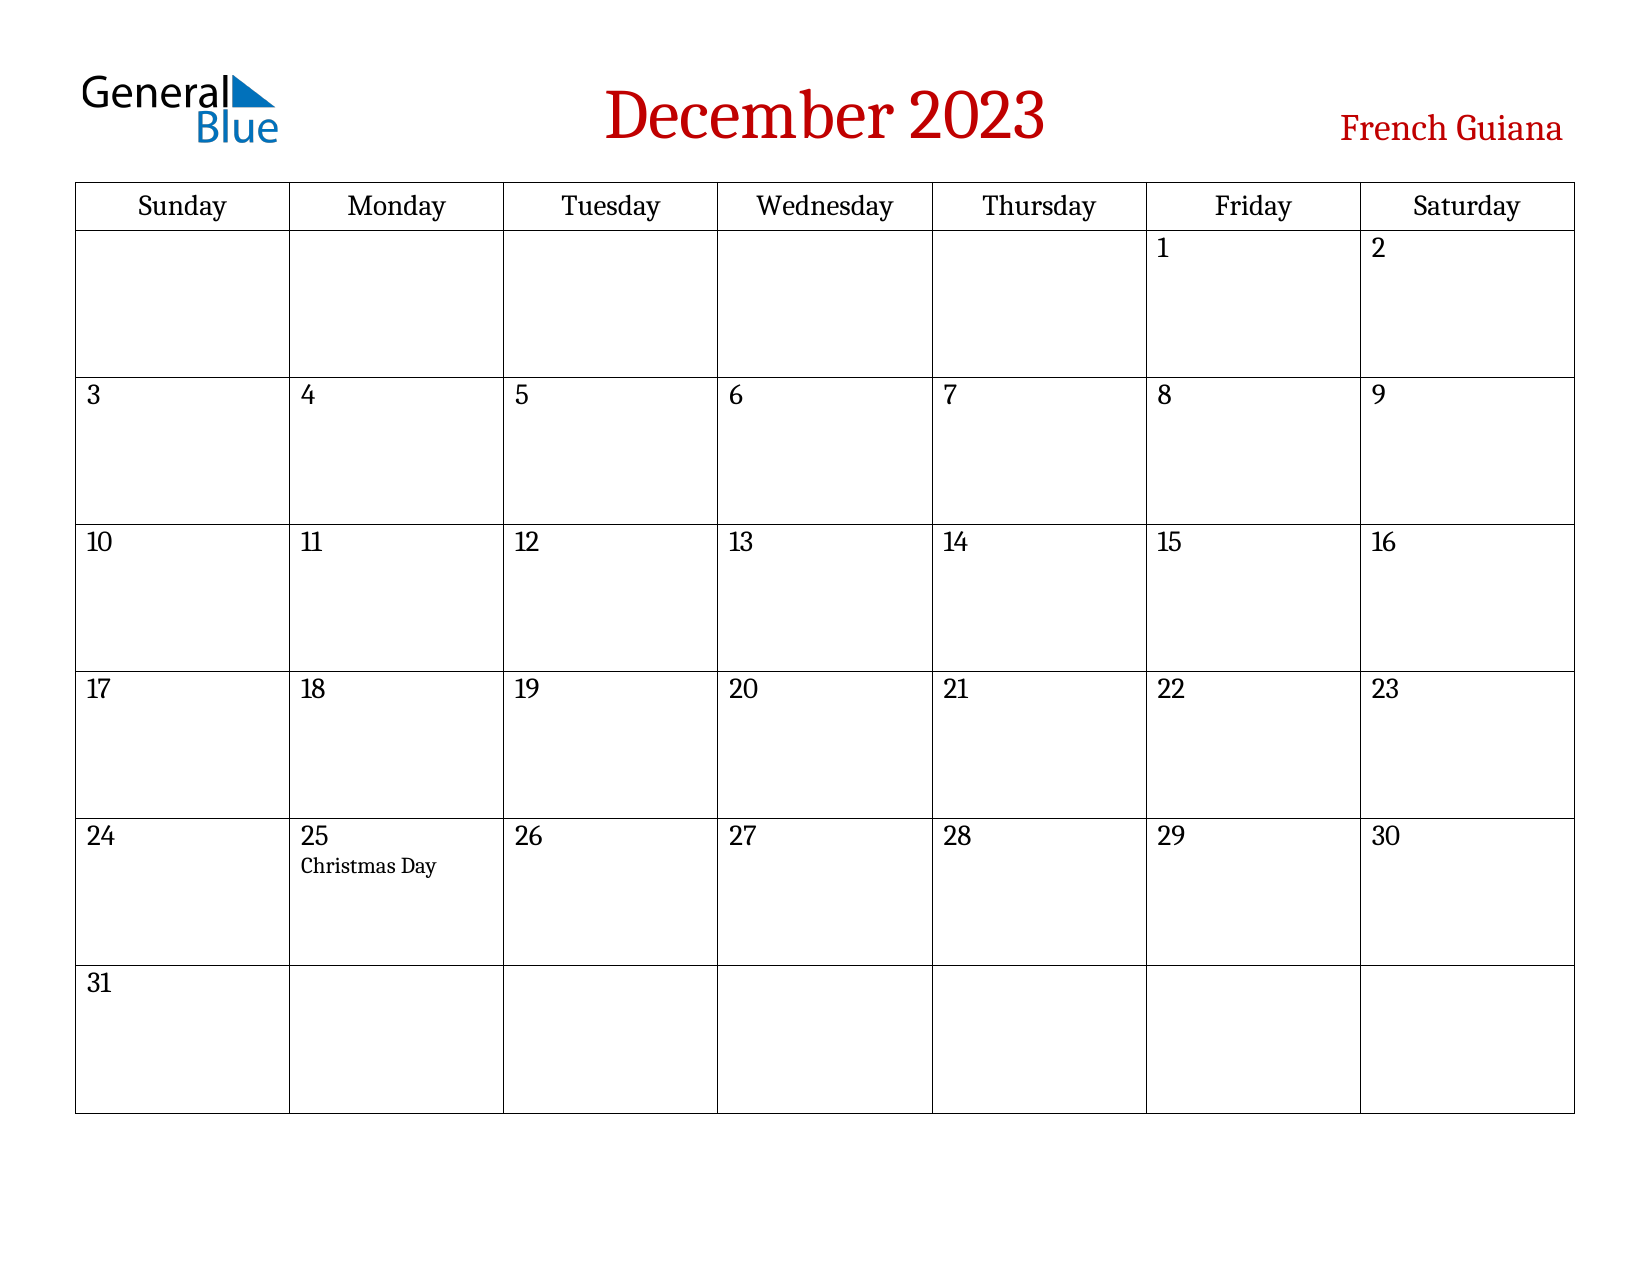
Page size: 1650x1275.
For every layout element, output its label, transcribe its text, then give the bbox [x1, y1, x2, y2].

table_cell 1 [1147, 231, 1360, 264]
table_cell 6 [718, 378, 932, 412]
table_cell [933, 853, 1146, 965]
table_cell [718, 559, 932, 671]
table_cell 16 [1361, 525, 1574, 559]
table_cell Saturday [1361, 183, 1574, 230]
table_cell [933, 559, 1146, 671]
table_cell [933, 706, 1146, 818]
table_cell Thursday [933, 183, 1146, 230]
table_cell 23 [1361, 672, 1574, 706]
table_cell [76, 265, 289, 377]
table_cell 7 [933, 378, 1146, 412]
table_cell 28 [933, 819, 1146, 853]
table_cell 3 [76, 378, 289, 412]
table_cell [76, 231, 289, 264]
table_cell [1361, 559, 1574, 671]
table_cell [76, 1000, 289, 1112]
table_cell [718, 966, 932, 1000]
table_cell 24 [76, 819, 289, 853]
table_cell [1361, 265, 1574, 377]
table_cell 5 [504, 378, 717, 412]
table_cell [933, 231, 1146, 264]
table_cell 4 [290, 378, 503, 412]
table_cell [718, 1000, 932, 1112]
table_cell 14 [933, 525, 1146, 559]
table_cell Sunday [76, 183, 289, 230]
table_cell [1147, 966, 1360, 1000]
table_cell 12 [504, 525, 717, 559]
table_cell 21 [933, 672, 1146, 706]
table_cell [933, 412, 1146, 524]
table_cell 17 [76, 672, 289, 706]
table_cell Wednesday [718, 183, 932, 230]
table_cell 19 [504, 672, 717, 706]
table_cell [1147, 412, 1360, 524]
table_cell [504, 853, 717, 965]
table_cell [290, 559, 503, 671]
table_cell [504, 412, 717, 524]
table_header French Guiana [1146, 75, 1574, 182]
table_cell 20 [718, 672, 932, 706]
table_cell 31 [76, 966, 289, 1000]
table_cell 15 [1147, 525, 1360, 559]
table_cell [76, 412, 289, 524]
table_cell [76, 559, 289, 671]
table_cell [933, 1000, 1146, 1112]
table_cell 10 [76, 525, 289, 559]
table_cell [718, 265, 932, 377]
table_cell Christmas Day [290, 853, 503, 965]
table_cell Friday [1147, 183, 1360, 230]
table_cell [1147, 853, 1360, 965]
table_cell 9 [1361, 378, 1574, 412]
table_cell [290, 265, 503, 377]
table_cell Tuesday [504, 183, 717, 230]
table_cell 30 [1361, 819, 1574, 853]
table_cell 13 [718, 525, 932, 559]
table_cell 26 [504, 819, 717, 853]
table_cell [290, 231, 503, 264]
table_cell [504, 706, 717, 818]
table_cell [933, 265, 1146, 377]
table_cell [718, 853, 932, 965]
table_cell [1361, 966, 1574, 1000]
table_cell [504, 1000, 717, 1112]
table_cell [504, 265, 717, 377]
table_cell [1361, 853, 1574, 965]
table_cell [504, 559, 717, 671]
table_cell 22 [1147, 672, 1360, 706]
table_cell [1147, 706, 1360, 818]
table_cell [290, 412, 503, 524]
table_cell 25 [290, 819, 503, 853]
table_cell [1147, 1000, 1360, 1112]
table_cell [1361, 706, 1574, 818]
table_cell [718, 231, 932, 264]
table_cell [290, 706, 503, 818]
table_cell [1147, 265, 1360, 377]
table_cell [290, 966, 503, 1000]
table_cell 29 [1147, 819, 1360, 853]
table_cell [76, 706, 289, 818]
table_header December 2023 [504, 75, 1146, 182]
table_cell [504, 966, 717, 1000]
table_cell [76, 853, 289, 965]
table_cell 18 [290, 672, 503, 706]
table_cell 27 [718, 819, 932, 853]
table_cell [290, 1000, 503, 1112]
table_header [76, 75, 503, 182]
table_cell [1361, 1000, 1574, 1112]
table_cell 2 [1361, 231, 1574, 264]
table_cell [504, 231, 717, 264]
table_cell [718, 706, 932, 818]
table_cell [718, 412, 932, 524]
picture [82, 75, 278, 143]
table_cell 8 [1147, 378, 1360, 412]
table_cell [933, 966, 1146, 1000]
table_cell [1147, 559, 1360, 671]
table_cell Monday [290, 183, 503, 230]
table_cell 11 [290, 525, 503, 559]
table_cell [1361, 412, 1574, 524]
